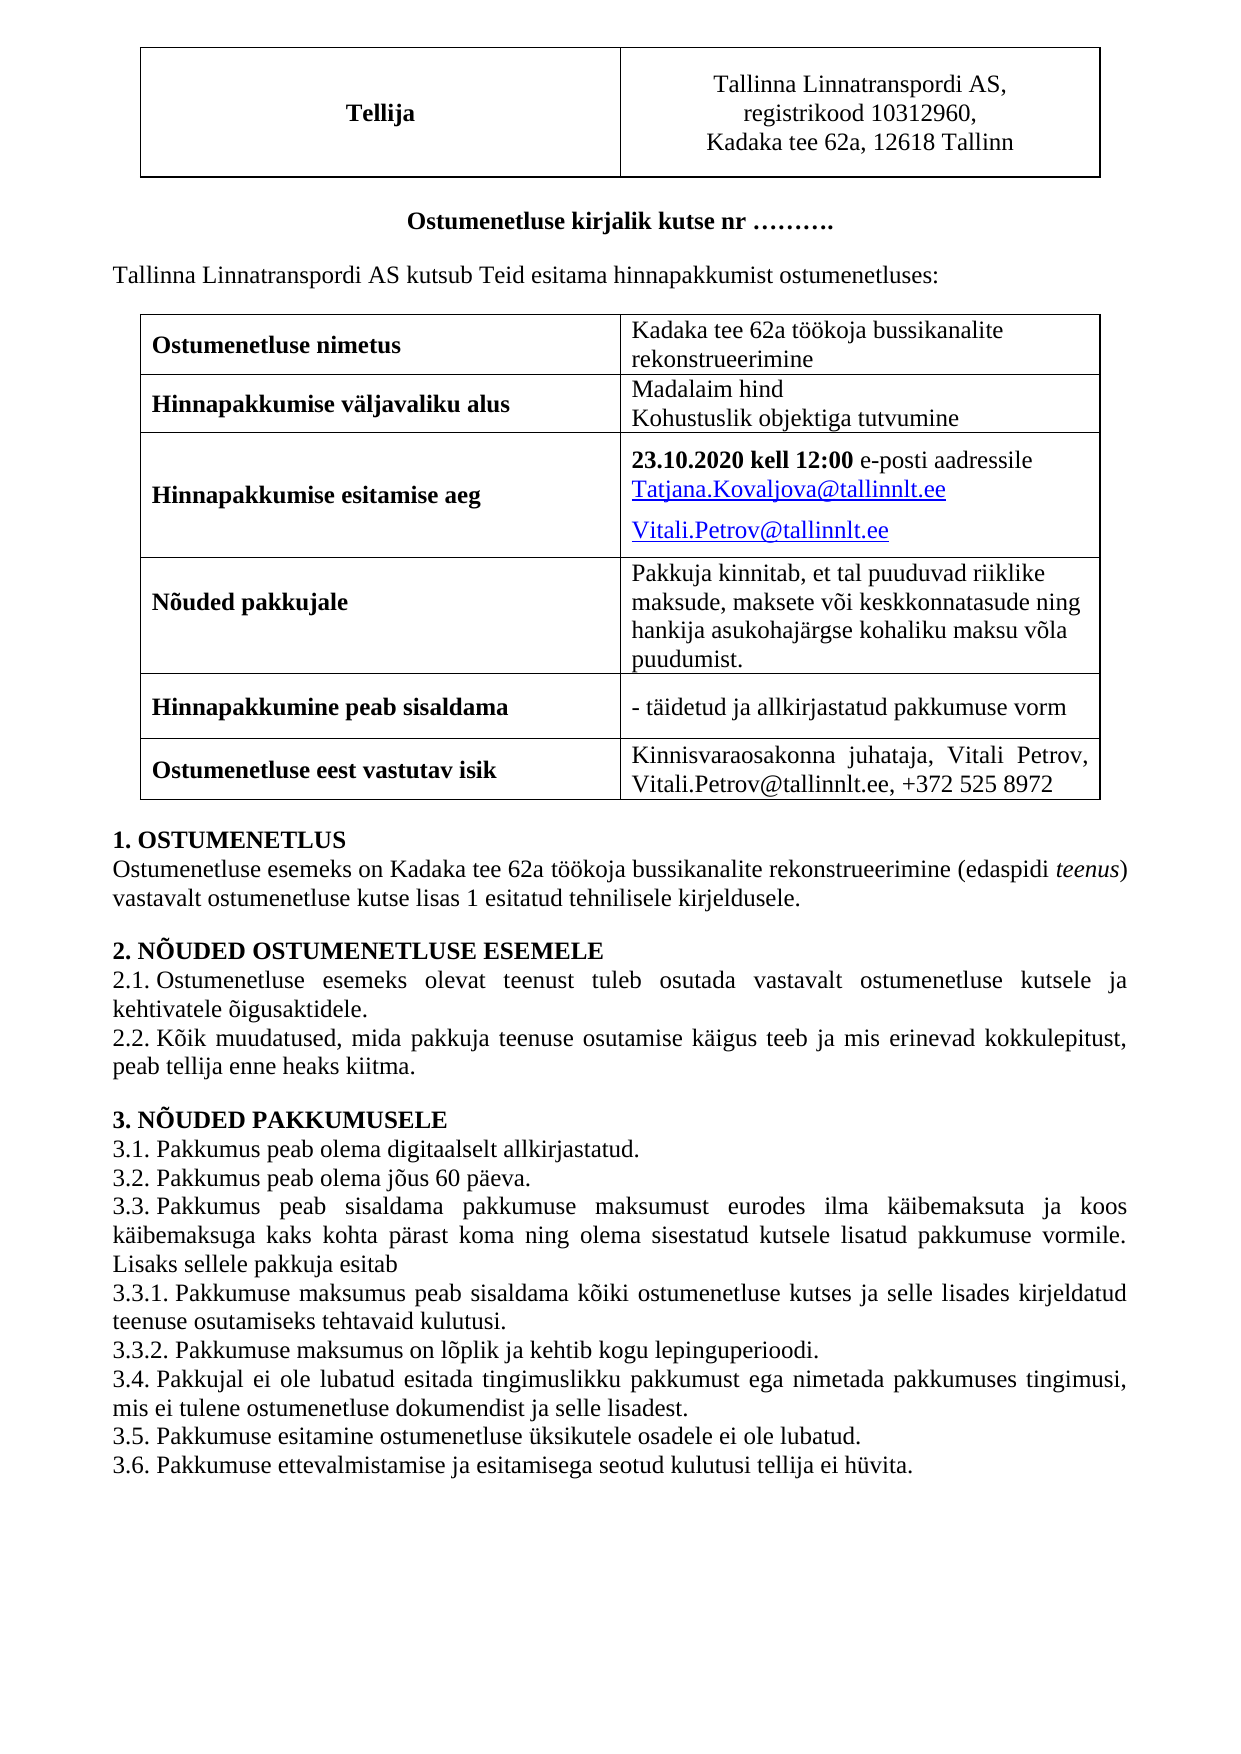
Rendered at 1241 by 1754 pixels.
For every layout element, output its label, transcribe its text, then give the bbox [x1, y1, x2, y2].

subtitle Kõik muudatused, mida pakkuja teenuse osutamise käigus teeb ja mis erinevad kokkulepitust, peab tellija enne heaks kiitma. [112, 1023, 1128, 1080]
subtitle Pakkujal ei ole lubatud esitada tingimuslikku pakkumust ega nimetada pakkumuses tingimusi, mis ei tulene ostumenetluse dokumendist ja selle lisadest. [112, 1364, 1128, 1421]
subtitle ostumenetlus [112, 825, 1128, 854]
table_cell Hinnapakkumine peab sisaldama [141, 674, 620, 738]
table_header Kadaka tee 62a töökoja bussikanalite rekonstrueerimine [621, 315, 1099, 373]
subtitle Ostumenetluse esemeks on Kadaka tee 62a töökoja bussikanalite rekonstrueerimine (edaspidi teenus) vastavalt ostumenetluse kutse lisas 1 esitatud tehnilisele kirjeldusele. [112, 854, 1128, 911]
table_cell Kinnisvaraosakonna juhataja, Vitali Petrov, Vitali.Petrov@tallinnlt.ee, +372 525 8972 [621, 739, 1099, 799]
table_cell 23.10.2020 kell 12:00 e-posti aadressile Tatjana.Kovaljova@tallinnlt.ee Vitali.Petrov@tallinnlt.ee [621, 433, 1099, 557]
table_header Ostumenetluse nimetus [141, 315, 620, 373]
table_cell Hinnapakkumise esitamise aeg [141, 433, 620, 557]
subtitle Pakkumus peab olema digitaalselt allkirjastatud. [112, 1134, 1128, 1163]
subtitle Pakkumus peab olema jõus 60 päeva. [112, 1163, 1128, 1191]
table_cell Nõuded pakkujale [141, 558, 620, 673]
subtitle Pakkumuse esitamine ostumenetluse üksikutele osadele ei ole lubatud. [112, 1421, 1128, 1450]
subtitle NÕUDED OSTUMENETLUSE ESEMELE [112, 936, 1128, 965]
table_cell Madalaim hind Kohustuslik objektiga tutvumine [621, 375, 1099, 432]
text Tallinna Linnatranspordi AS kutsub Teid esitama hinnapakkumist ostumenetluses: [112, 260, 1128, 289]
table_cell - täidetud ja allkirjastatud pakkumuse vorm [621, 674, 1099, 738]
table_cell Pakkuja kinnitab, et tal puuduvad riiklike maksude, maksete või keskkonnatasude ning hankija asukohajärgse kohaliku maksu võla puudumist. [621, 558, 1099, 673]
subtitle Pakkumuse ettevalmistamise ja esitamisega seotud kulutusi tellija ei hüvita. [112, 1450, 1128, 1479]
subtitle Ostumenetluse esemeks olevat teenust tuleb osutada vastavalt ostumenetluse kutsele ja kehtivatele õigusaktidele. [112, 965, 1128, 1023]
table_cell Hinnapakkumise väljavaliku alus [141, 375, 620, 432]
text Ostumenetluse kirjalik kutse nr ………. [112, 206, 1128, 235]
table_cell Ostumenetluse eest vastutav isik [141, 739, 620, 799]
subtitle Pakkumus peab sisaldama pakkumuse maksumust eurodes ilma käibemaksuta ja koos käibemaksuga kaks kohta pärast koma ning olema sisestatud kutsele lisatud pakkumuse vormile. Lisaks sellele pakkuja esitab [112, 1191, 1128, 1278]
subtitle Pakkumuse maksumus peab sisaldama kõiki ostumenetluse kutses ja selle lisades kirjeldatud teenuse osutamiseks tehtavaid kulutusi. [112, 1278, 1128, 1335]
subtitle Pakkumuse maksumus on lõplik ja kehtib kogu lepinguperioodi. [112, 1335, 1128, 1364]
subtitle NÕUDED PAKKUMUSELE [112, 1105, 1128, 1134]
